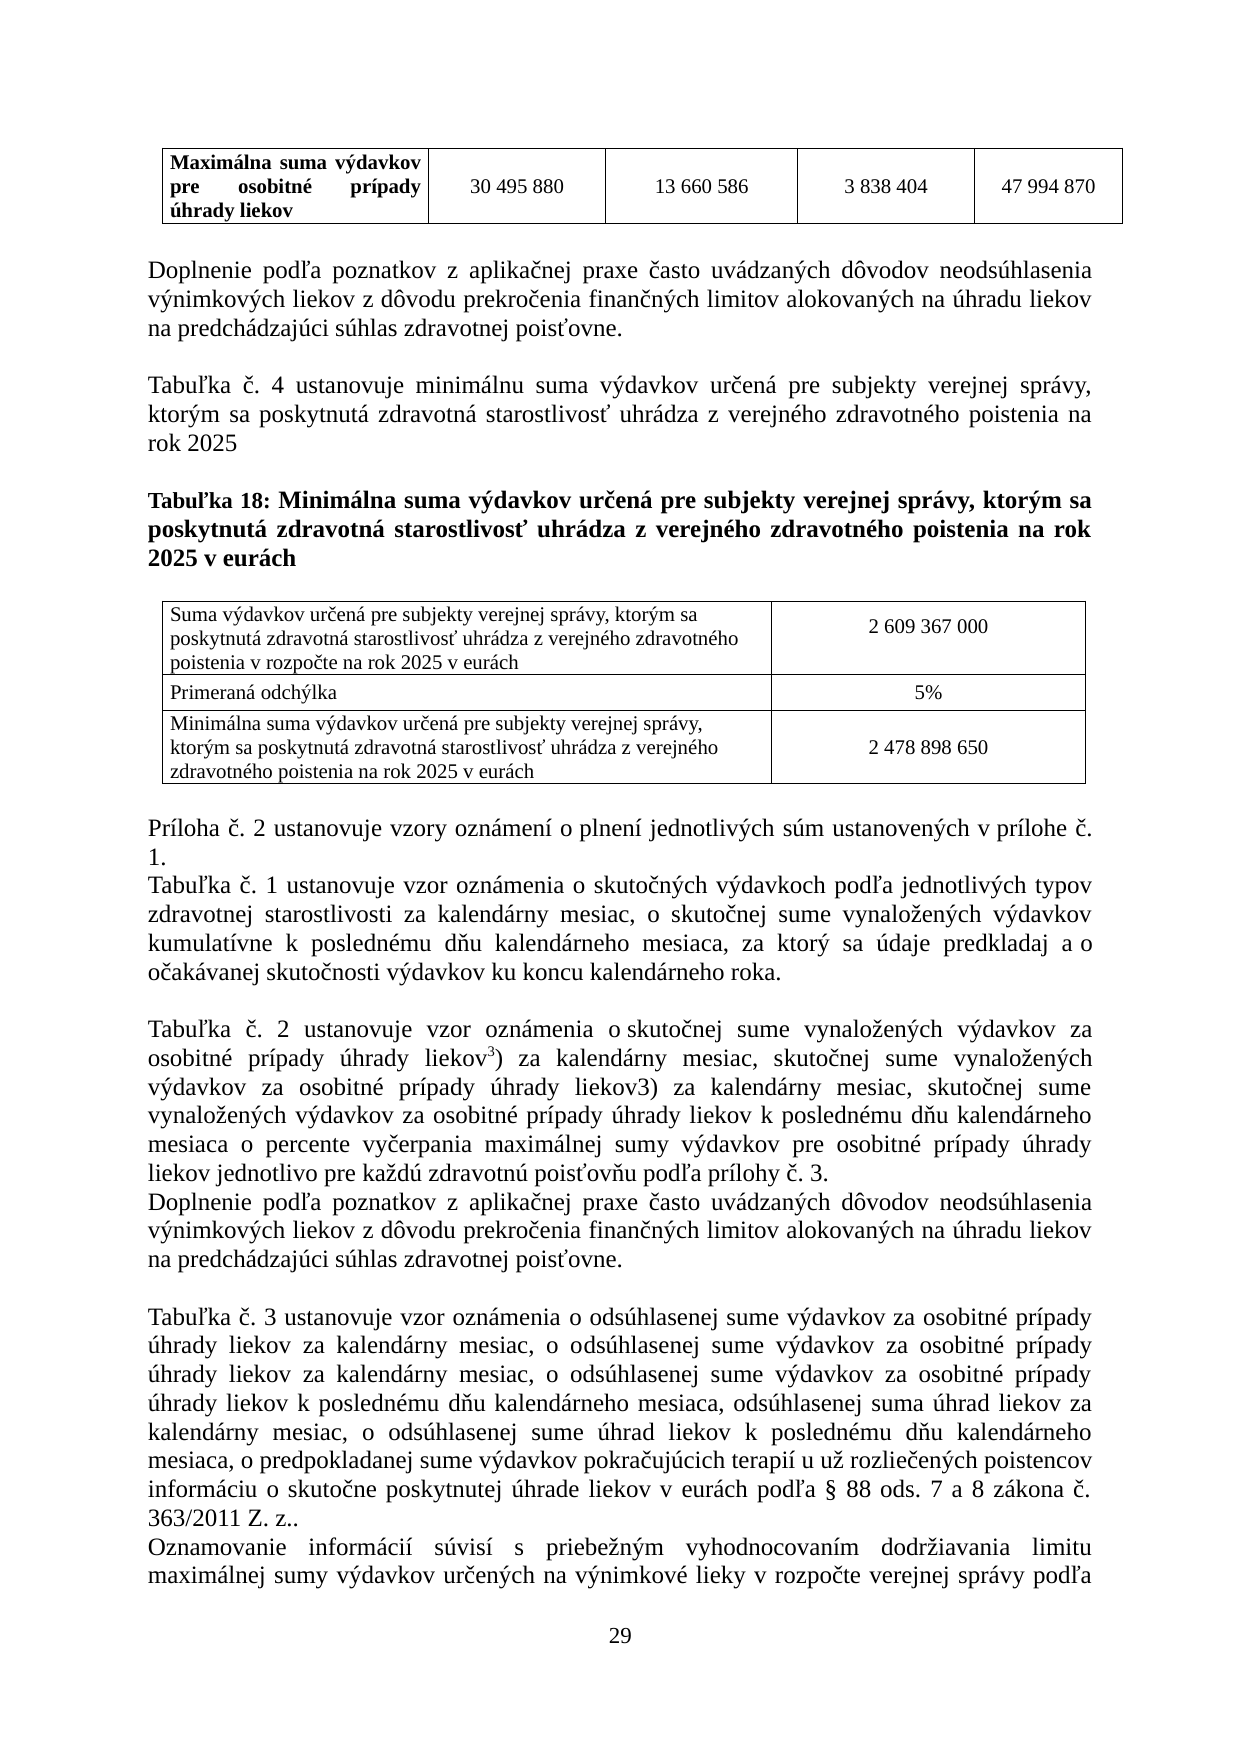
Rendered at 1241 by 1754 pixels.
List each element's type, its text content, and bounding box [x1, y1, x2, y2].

table_cell 30 495 880 [429, 149, 605, 223]
table_cell Minimálna suma výdavkov určená pre subjekty verejnej správy, ktorým sa poskytnutá zdravotná starostlivosť uhrádza z verejného zdravotného poistenia na rok 2025 v eurách [163, 711, 771, 783]
text Tabuľka č. 3 ustanovuje vzor oznámenia o odsúhlasenej sume výdavkov za osobitné prípady úhrady liekov za kalendárny mesiac, o odsúhlasenej sume výdavkov za osobitné prípady úhrady liekov za kalendárny mesiac, o odsúhlasenej sume výdavkov za osobitné prípady úhrady liekov k poslednému dňu kalendárneho mesiaca, odsúhlasenej suma úhrad liekov za kalendárny mesiac, o odsúhlasenej sume úhrad liekov k poslednému dňu kalendárneho mesiaca, o predpokladanej sume výdavkov pokračujúcich terapií u už rozliečených poistencov informáciu o skutočne poskytnutej úhrade liekov v eurách podľa § 88 ods. 7 a 8 zákona č. 363/2011 Z. z.. [148, 1302, 1093, 1532]
table_header 2 609 367 000 [772, 602, 1085, 674]
text Tabuľka č. 1 ustanovuje vzor oznámenia o skutočných výdavkoch podľa jednotlivých typov zdravotnej starostlivosti za kalendárny mesiac, o skutočnej sume vynaložených výdavkov kumulatívne k poslednému dňu kalendárneho mesiaca, za ktorý sa údaje predkladaj a o očakávanej skutočnosti výdavkov ku koncu kalendárneho roka. [148, 870, 1093, 985]
text Príloha č. 2 ustanovuje vzory oznámení o plnení jednotlivých súm ustanovených v prílohe č. 1. [148, 813, 1093, 870]
text Tabuľka 18: Minimálna suma výdavkov určená pre subjekty verejnej správy, ktorým sa poskytnutá zdravotná starostlivosť uhrádza z verejného zdravotného poistenia na rok 2025 v eurách [148, 486, 1093, 572]
text Doplnenie podľa poznatkov z aplikačnej praxe často uvádzaných dôvodov neodsúhlasenia výnimkových liekov z dôvodu prekročenia finančných limitov alokovaných na úhradu liekov na predchádzajúci súhlas zdravotnej poisťovne. [148, 256, 1093, 342]
text Tabuľka č. 4 ustanovuje minimálnu suma výdavkov určená pre subjekty verejnej správy, ktorým sa poskytnutá zdravotná starostlivosť uhrádza z verejného zdravotného poistenia na rok 2025 [148, 371, 1093, 457]
table_cell 3 838 404 [798, 149, 974, 223]
text Doplnenie podľa poznatkov z aplikačnej praxe často uvádzaných dôvodov neodsúhlasenia výnimkových liekov z dôvodu prekročenia finančných limitov alokovaných na úhradu liekov na predchádzajúci súhlas zdravotnej poisťovne. [148, 1187, 1093, 1273]
table_cell 13 660 586 [606, 149, 797, 223]
table_cell 2 478 898 650 [772, 711, 1085, 783]
text Tabuľka č. 2 ustanovuje vzor oznámenia o skutočnej sume vynaložených výdavkov za osobitné prípady úhrady liekov3) za kalendárny mesiac, skutočnej sume vynaložených výdavkov za osobitné prípady úhrady liekov3) za kalendárny mesiac, skutočnej sume vynaložených výdavkov za osobitné prípady úhrady liekov k poslednému dňu kalendárneho mesiaca o percente vyčerpania maximálnej sumy výdavkov pre osobitné prípady úhrady liekov jednotlivo pre každú zdravotnú poisťovňu podľa prílohy č. 3. [148, 1014, 1093, 1187]
table_header Suma výdavkov určená pre subjekty verejnej správy, ktorým sa poskytnutá zdravotná starostlivosť uhrádza z verejného zdravotného poistenia v rozpočte na rok 2025 v eurách [163, 602, 771, 674]
table_cell 5% [772, 675, 1085, 710]
table_cell 47 994 870 [975, 149, 1122, 223]
table_cell Maximálna suma výdavkov pre osobitné prípady úhrady liekov [163, 149, 428, 223]
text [148, 1532, 1093, 1589]
table_cell Primeraná odchýlka [163, 675, 771, 710]
